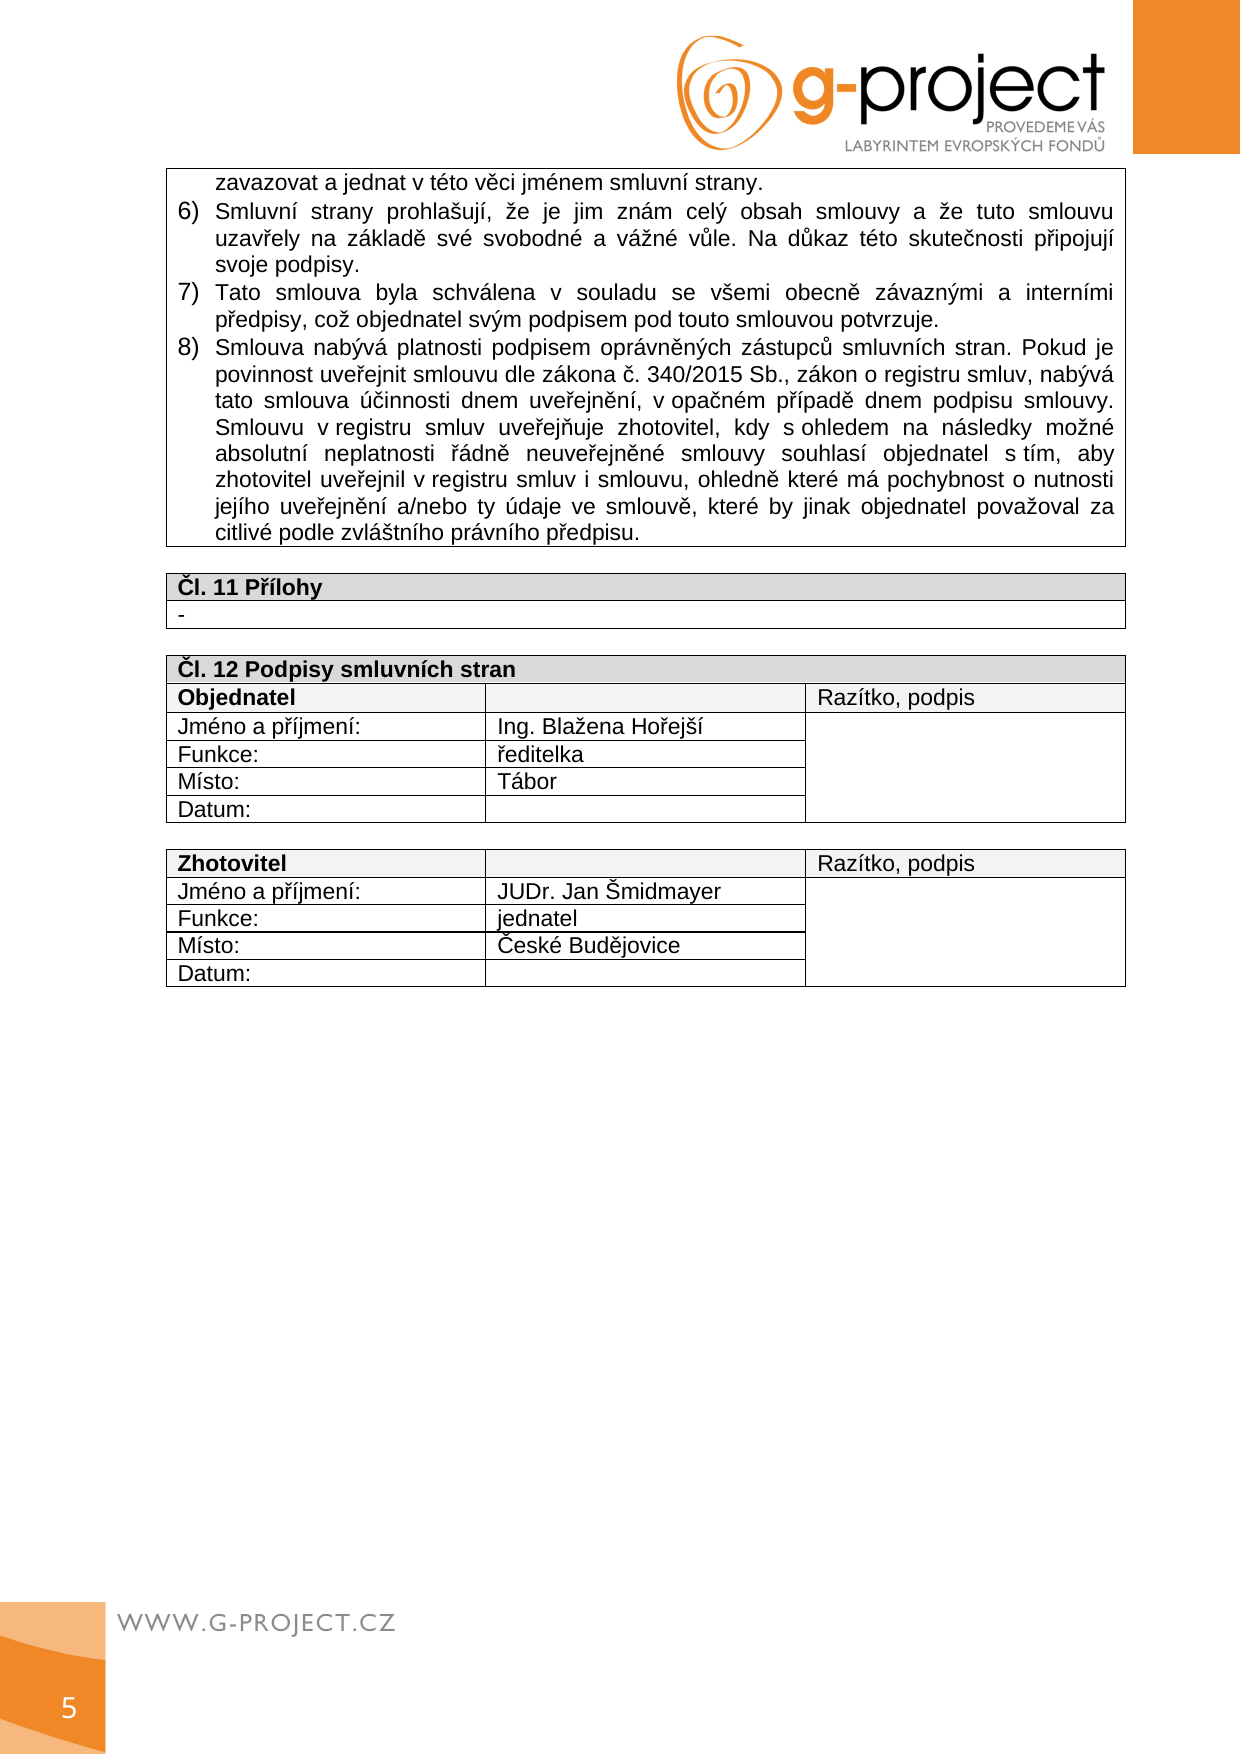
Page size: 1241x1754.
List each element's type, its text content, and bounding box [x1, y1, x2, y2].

picture [0, 1602, 403, 1754]
table_cell - [167, 601, 1125, 628]
table_cell Funkce: [167, 741, 485, 767]
table_cell [486, 684, 805, 712]
table_header [486, 850, 805, 877]
table_cell Datum: [167, 796, 485, 822]
table_header Razítko, podpis [806, 850, 1125, 877]
table_cell Funkce: [167, 905, 485, 931]
table_header Čl. 11 Přílohy [167, 574, 1125, 600]
table_cell Objednatel [167, 684, 485, 712]
table_cell Jméno a příjmení: [167, 713, 485, 740]
table_cell České Budějovice [486, 933, 805, 959]
table_header Zhotovitel [167, 850, 485, 877]
table_cell Jméno a příjmení: [167, 878, 485, 904]
table_cell [806, 878, 1125, 986]
table_cell [806, 713, 1125, 822]
picture [671, 0, 1240, 154]
table_cell Ing. Blažena Hořejší [486, 713, 805, 740]
table_cell JUDr. Jan Šmidmayer [486, 878, 805, 904]
table_header Čl. 12 Podpisy smluvních stran [167, 656, 1125, 682]
table_cell Místo: [167, 933, 485, 959]
table_cell [486, 960, 805, 986]
table_cell Razítko, podpis [806, 684, 1125, 712]
table_cell Datum: [167, 960, 485, 986]
table_cell ředitelka [486, 741, 805, 767]
table_cell jednatel [486, 905, 805, 931]
table_cell Tábor [486, 768, 805, 794]
table_cell [486, 796, 805, 822]
table_cell Místo: [167, 768, 485, 794]
